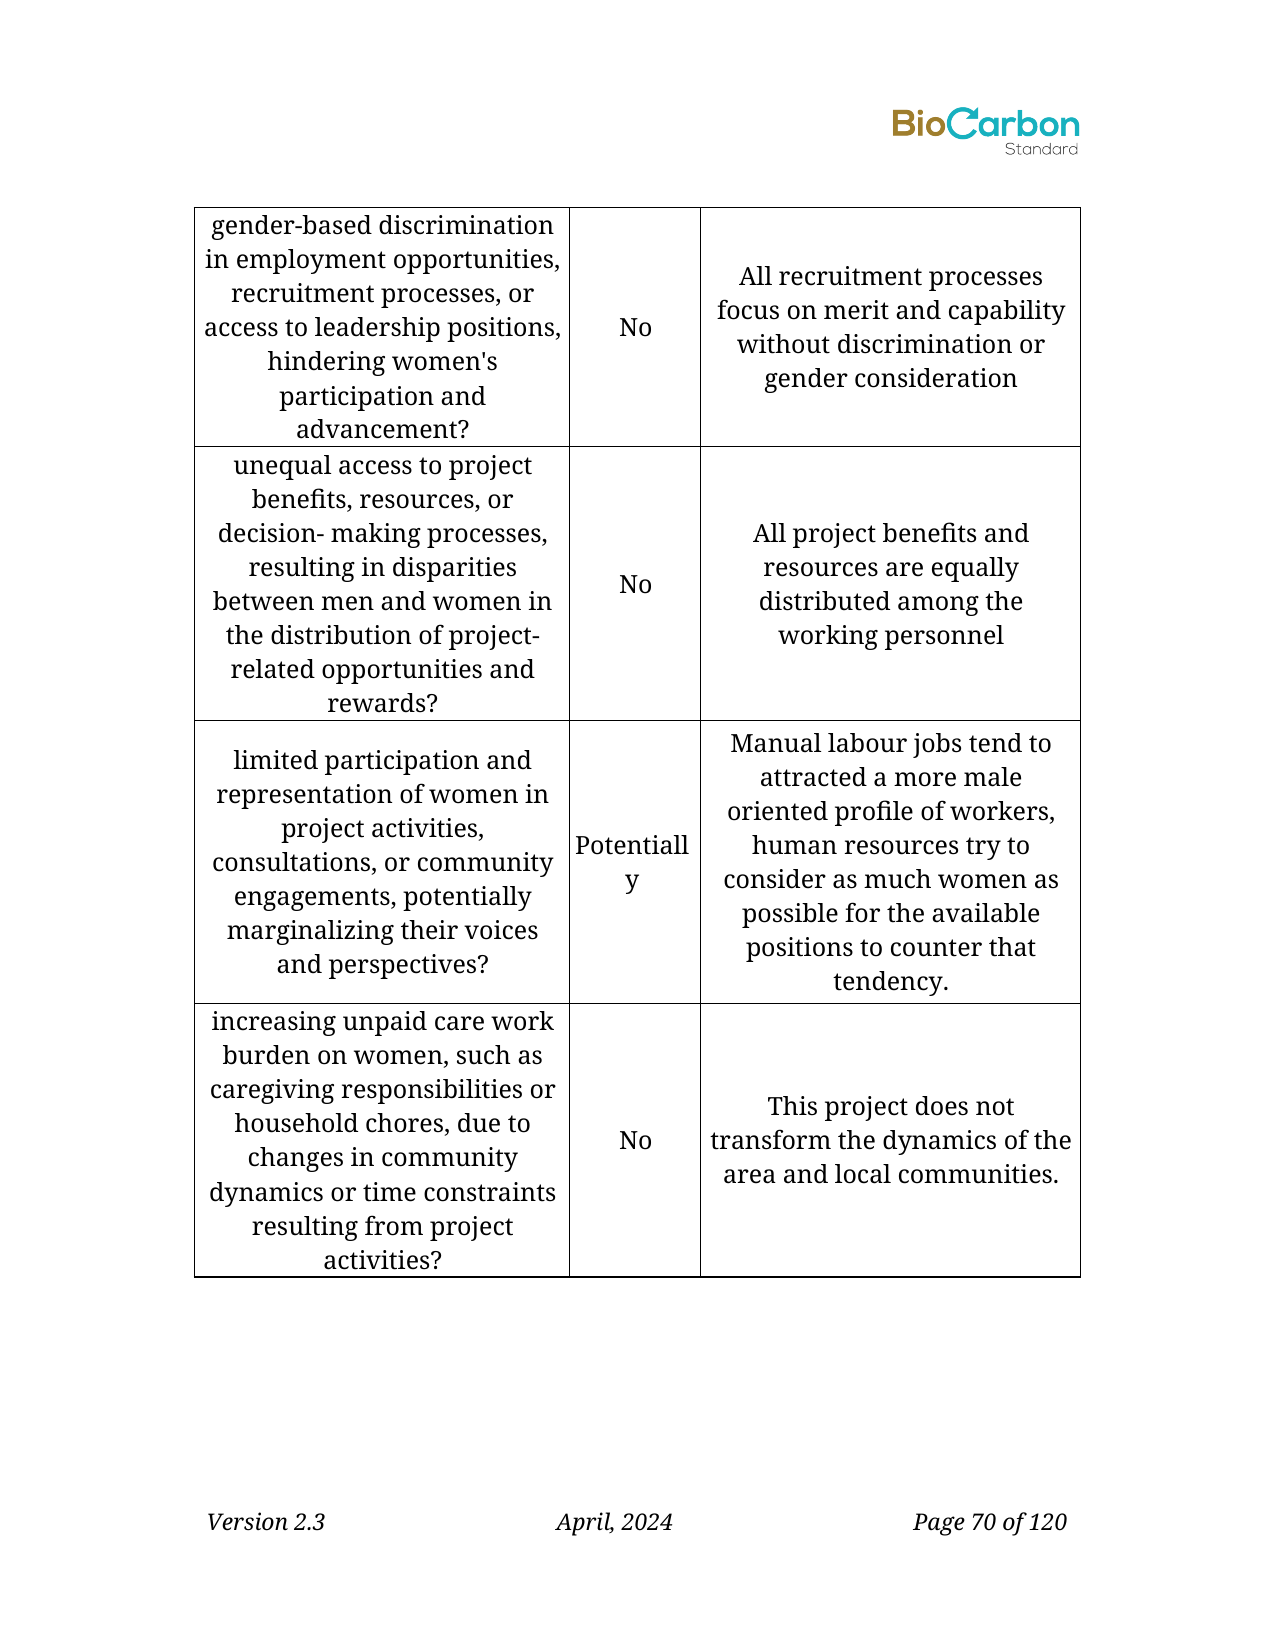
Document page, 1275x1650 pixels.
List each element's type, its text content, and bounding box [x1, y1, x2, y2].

table_cell gender-based discrimination in employment opportunities, recruitment processes, or access to leadership positions, hindering women's participation and advancement? [195, 208, 569, 446]
table_cell limited participation and representation of women in project activities, consultations, or community engagements, potentially marginalizing their voices and perspectives? [195, 721, 569, 1003]
table_cell unequal access to project benefits, resources, or decision- making processes, resulting in disparities between men and women in the distribution of project-related opportunities and rewards? [195, 447, 569, 720]
table_cell All recruitment processes focus on merit and capability without discrimination or gender consideration [701, 208, 1080, 446]
table_cell increasing unpaid care work burden on women, such as caregiving responsibilities or household chores, due to changes in community dynamics or time constraints resulting from project activities? [195, 1004, 569, 1276]
table_cell No [570, 208, 700, 446]
table_cell No [570, 1004, 700, 1276]
picture [892, 86, 1081, 164]
table_cell Manual labour jobs tend to attracted a more male oriented profile of workers, human resources try to consider as much women as possible for the available positions to counter that tendency. [701, 721, 1080, 1003]
table_cell No [570, 447, 700, 720]
table_cell All project benefits and resources are equally distributed among the working personnel [701, 447, 1080, 720]
table_cell Potentially [570, 721, 700, 1003]
table_cell This project does not transform the dynamics of the area and local communities. [701, 1004, 1080, 1276]
